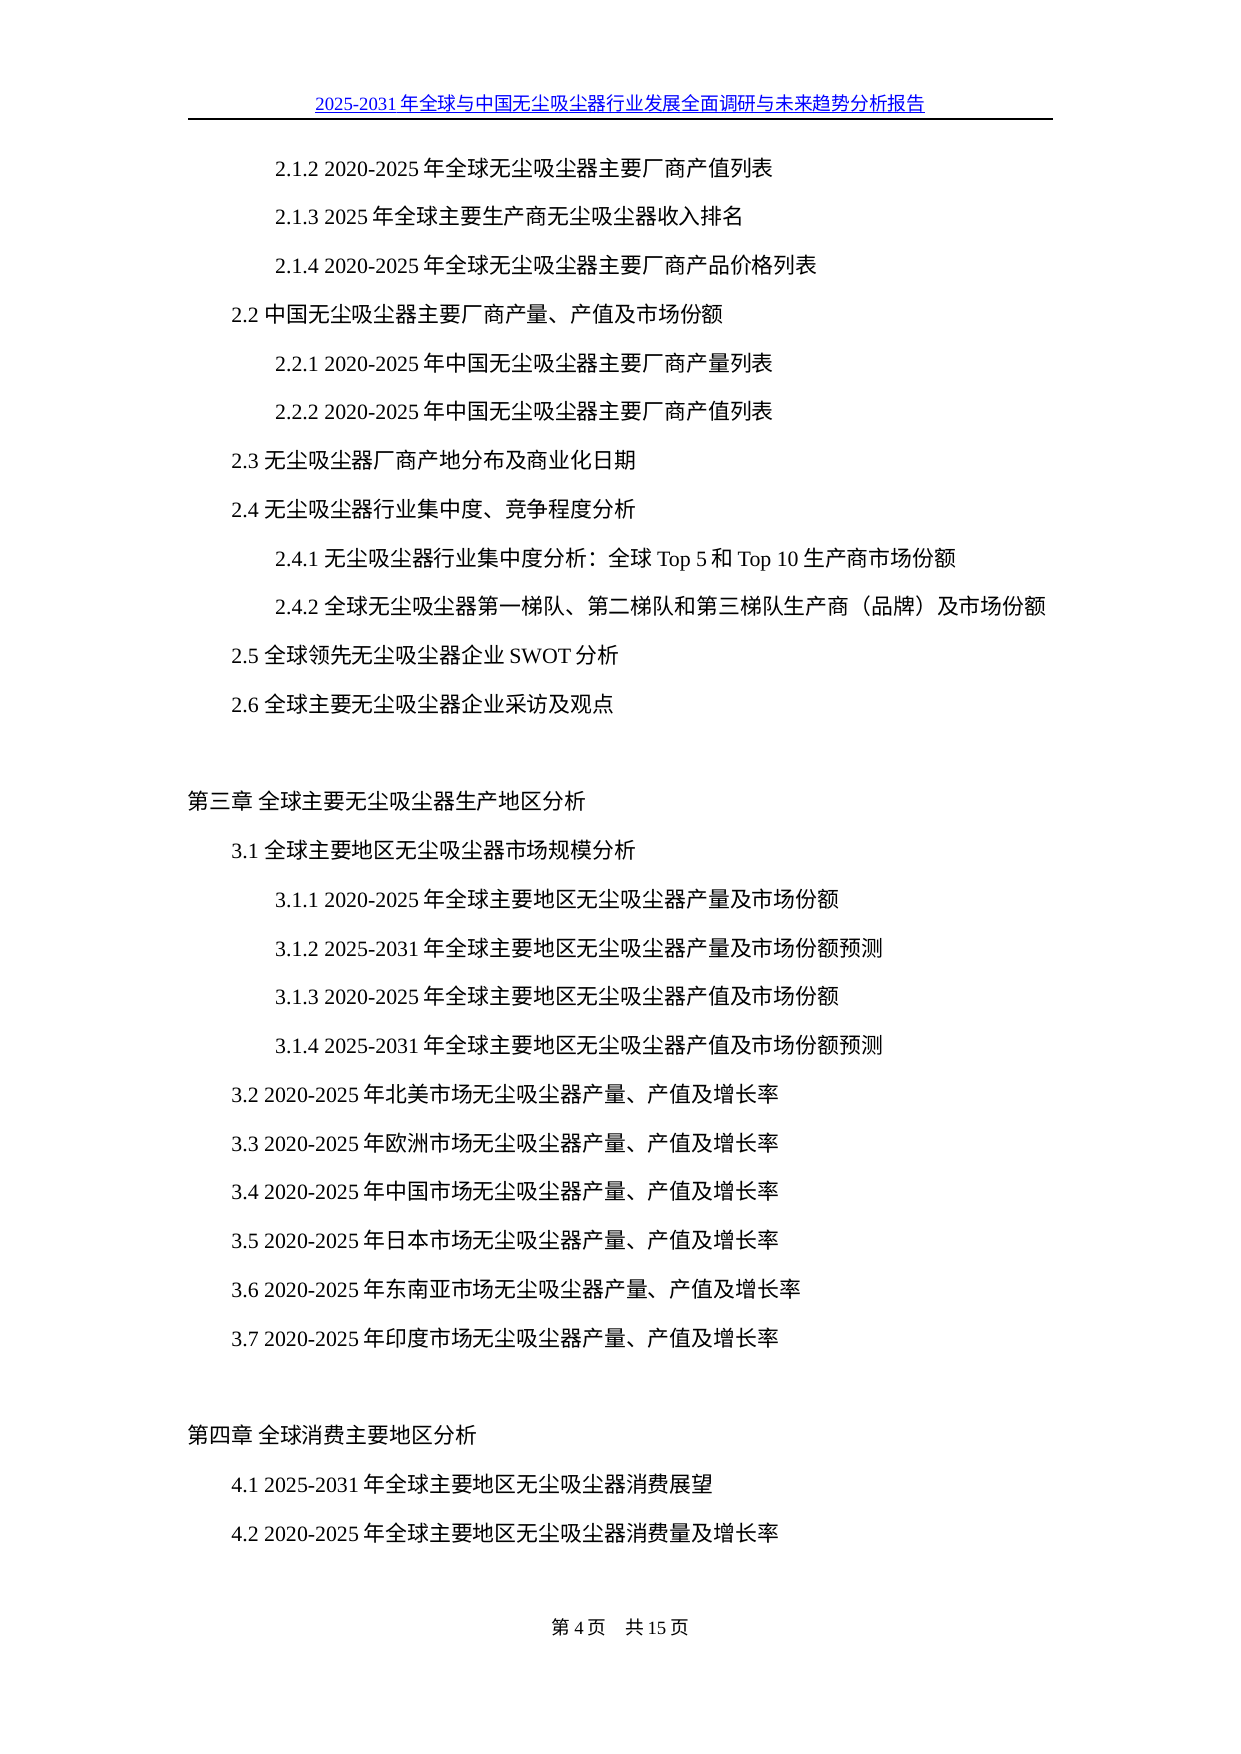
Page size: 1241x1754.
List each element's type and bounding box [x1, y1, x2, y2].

text [187, 150, 1053, 1548]
